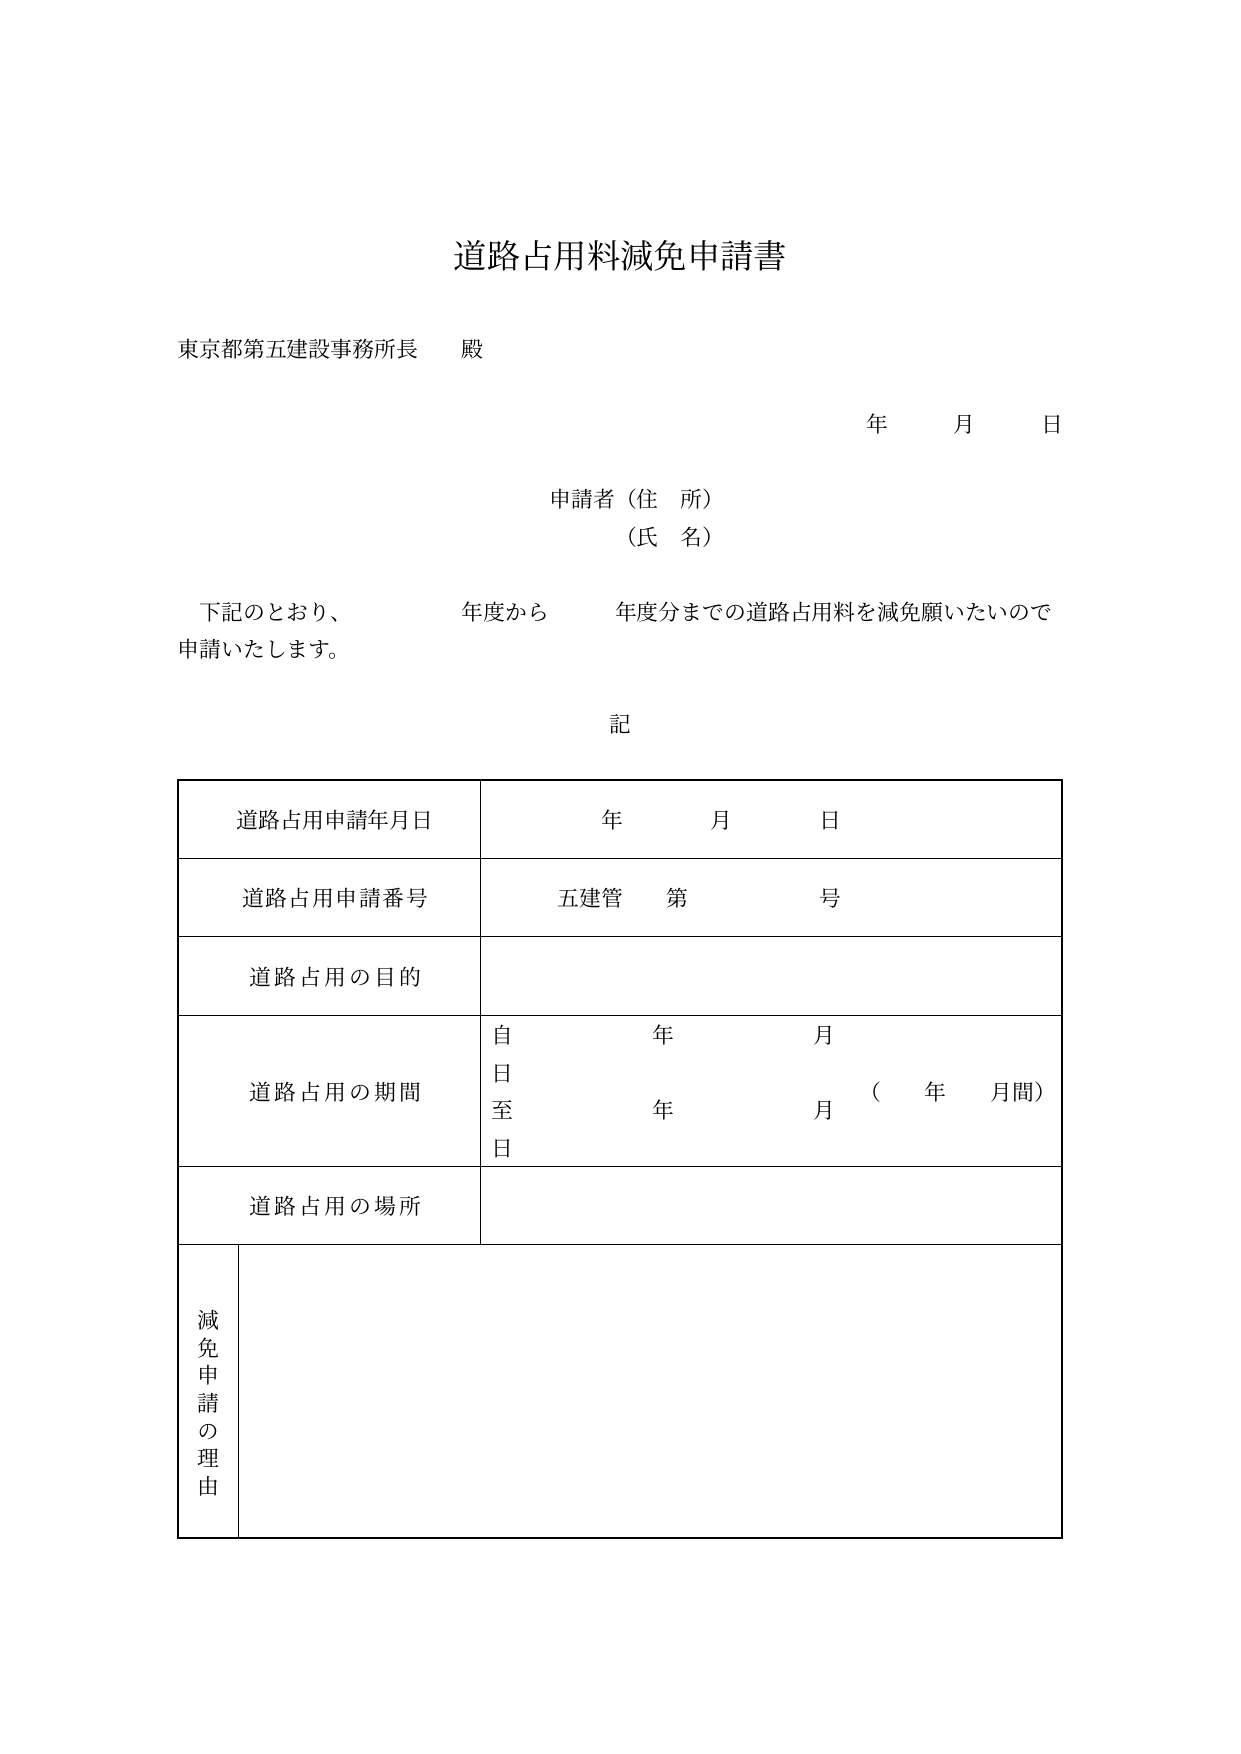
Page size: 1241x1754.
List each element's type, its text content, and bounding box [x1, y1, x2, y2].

table_cell 道路占用申請番号 [179, 859, 480, 936]
text 申請いたします。 [177, 629, 1063, 667]
text 道路占用料減免申請書 [177, 217, 1063, 292]
table_cell 道路占用の期間 [179, 1016, 480, 1166]
table_cell [481, 937, 1061, 1014]
text 下記のとおり、 年度から 年度分までの道路占用料を減免願いたいので [177, 592, 1063, 629]
table_header 道路占用申請年月日 [179, 781, 480, 858]
table_cell 道路占用の場所 [179, 1167, 480, 1244]
table_cell [481, 1167, 1061, 1244]
table_cell [239, 1245, 1061, 1537]
table_cell 自 年 月 日 至 年 月 日 [481, 1016, 836, 1166]
table_header 年 月 日 [481, 781, 1061, 858]
subtitle 記 [177, 704, 1063, 742]
table_cell （ 年 月間） [836, 1016, 1061, 1166]
text 申請者（住 所） [177, 479, 1063, 517]
text 年 月 日 [177, 404, 1063, 442]
text （氏 名） [177, 517, 1063, 554]
text 東京都第五建設事務所長 殿 [177, 329, 1063, 367]
table_cell 五建管 第 号 [481, 859, 1061, 936]
table_cell 減 免 申 請 の 理 由 [179, 1245, 238, 1537]
table_cell 道路占用の目的 [179, 937, 480, 1014]
